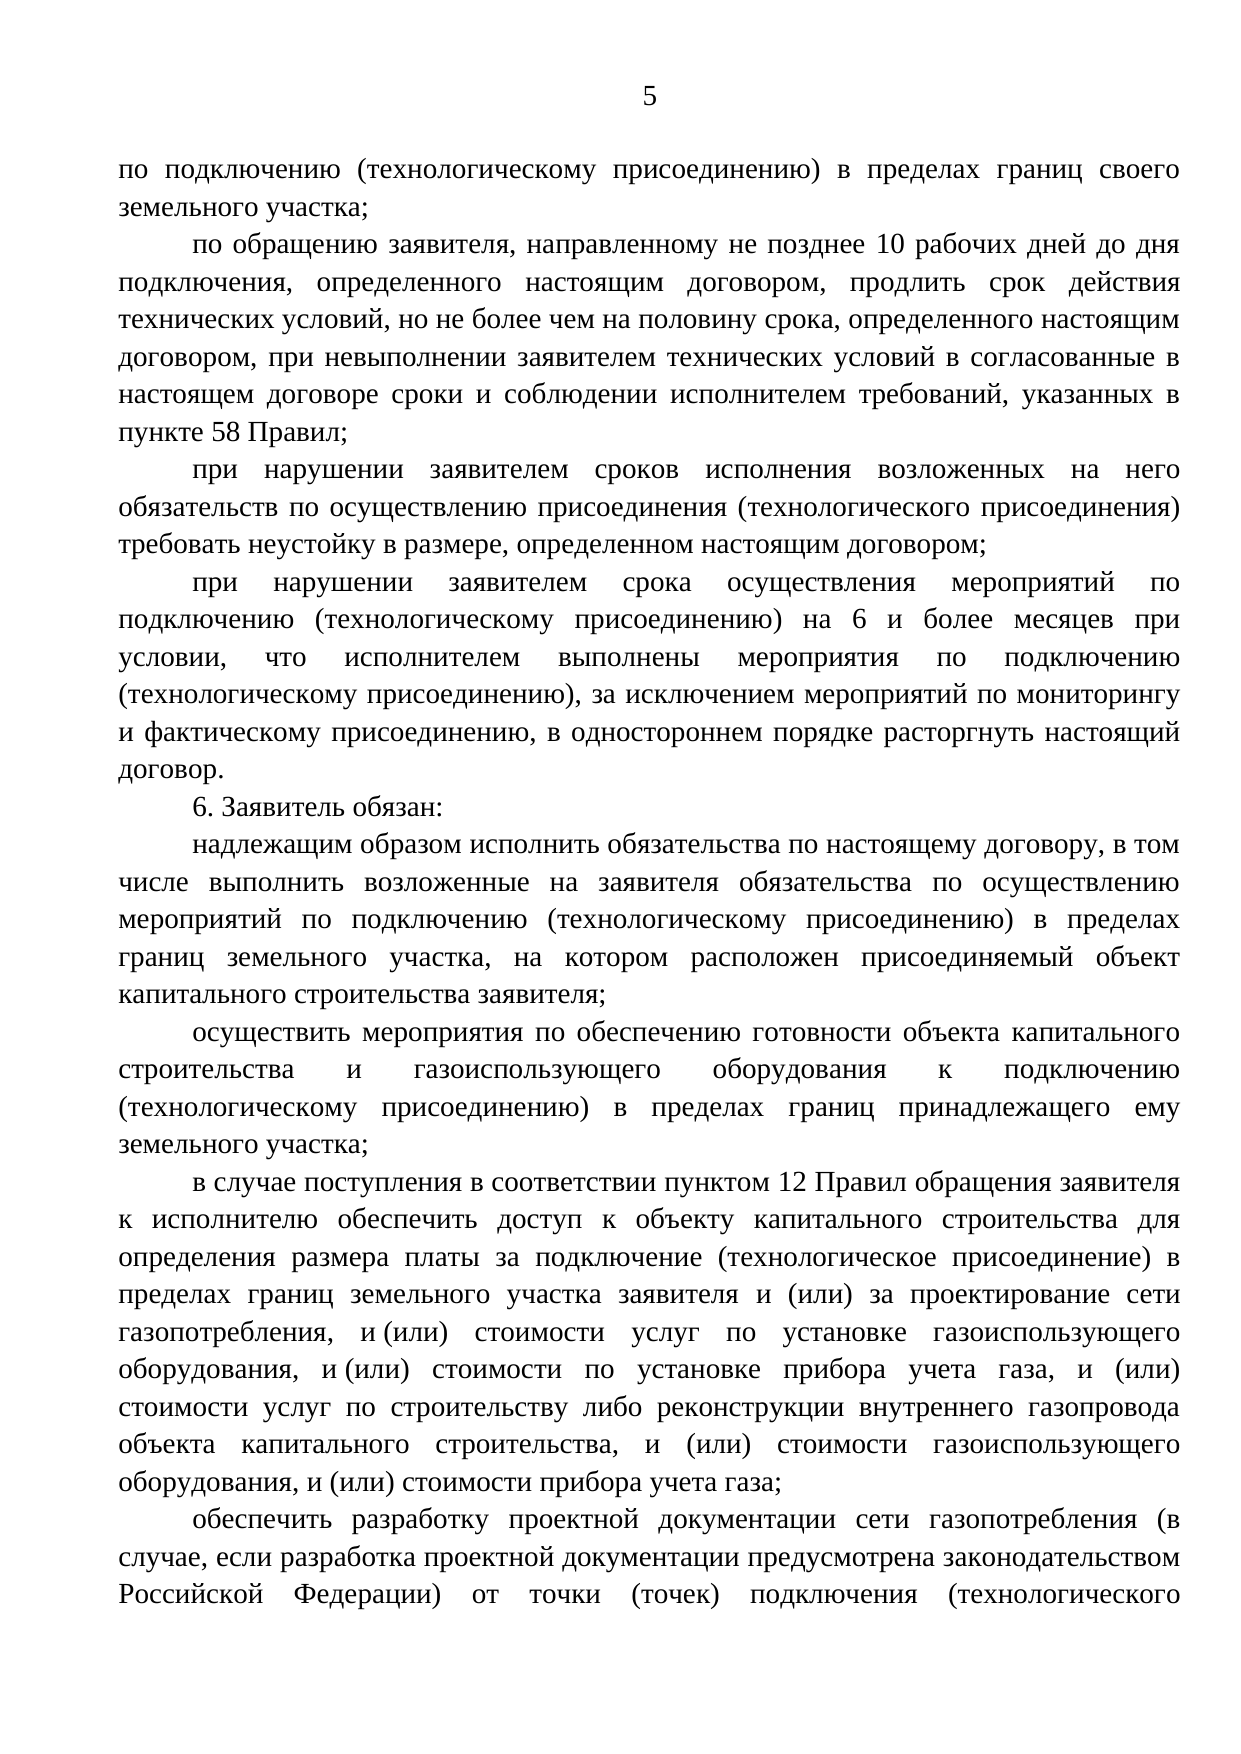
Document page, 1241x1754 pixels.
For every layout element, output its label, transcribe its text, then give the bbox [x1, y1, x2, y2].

text осуществить мероприятия по обеспечению готовности объекта капитального строительства и газоиспользующего оборудования к подключению (технологическому присоединению) в пределах границ принадлежащего ему земельного участка; [118, 1010, 1181, 1160]
text надлежащим образом исполнить обязательства по настоящему договору, в том числе выполнить возложенные на заявителя обязательства по осуществлению мероприятий по подключению (технологическому присоединению) в пределах границ земельного участка, на котором расположен присоединяемый объект капитального строительства заявителя; [118, 823, 1181, 1010]
text при нарушении заявителем срока осуществления мероприятий по подключению (технологическому присоединению) на 6 и более месяцев при условии, что исполнителем выполнены мероприятия по подключению (технологическому присоединению), за исключением мероприятий по мониторингу и фактическому присоединению, в одностороннем порядке расторгнуть настоящий договор. [118, 560, 1181, 785]
text при нарушении заявителем сроков исполнения возложенных на него обязательств по осуществлению присоединения (технологического присоединения) требовать неустойку в размере, определенном настоящим договором; [118, 448, 1181, 560]
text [118, 148, 1181, 223]
text по обращению заявителя, направленному не позднее 10 рабочих дней до дня подключения, определенного настоящим договором, продлить срок действия технических условий, но не более чем на половину срока, определенного настоящим договором, при невыполнении заявителем технических условий в согласованные в настоящем договоре сроки и соблюдении исполнителем требований, указанных в пункте 58 Правил; [118, 223, 1181, 448]
text 6. Заявитель обязан: [118, 785, 1181, 823]
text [118, 1498, 1181, 1610]
text в случае поступления в соответствии пунктом 12 Правил обращения заявителя к исполнителю обеспечить доступ к объекту капитального строительства для определения размера платы за подключение (технологическое присоединение) в пределах границ земельного участка заявителя и (или) за проектирование сети газопотребления, и (или) стоимости услуг по установке газоиспользующего оборудования, и (или) стоимости по установке прибора учета газа, и (или) стоимости услуг по строительству либо реконструкции внутреннего газопровода объекта капитального строительства, и (или) стоимости газоиспользующего оборудования, и (или) стоимости прибора учета газа; [118, 1160, 1181, 1498]
